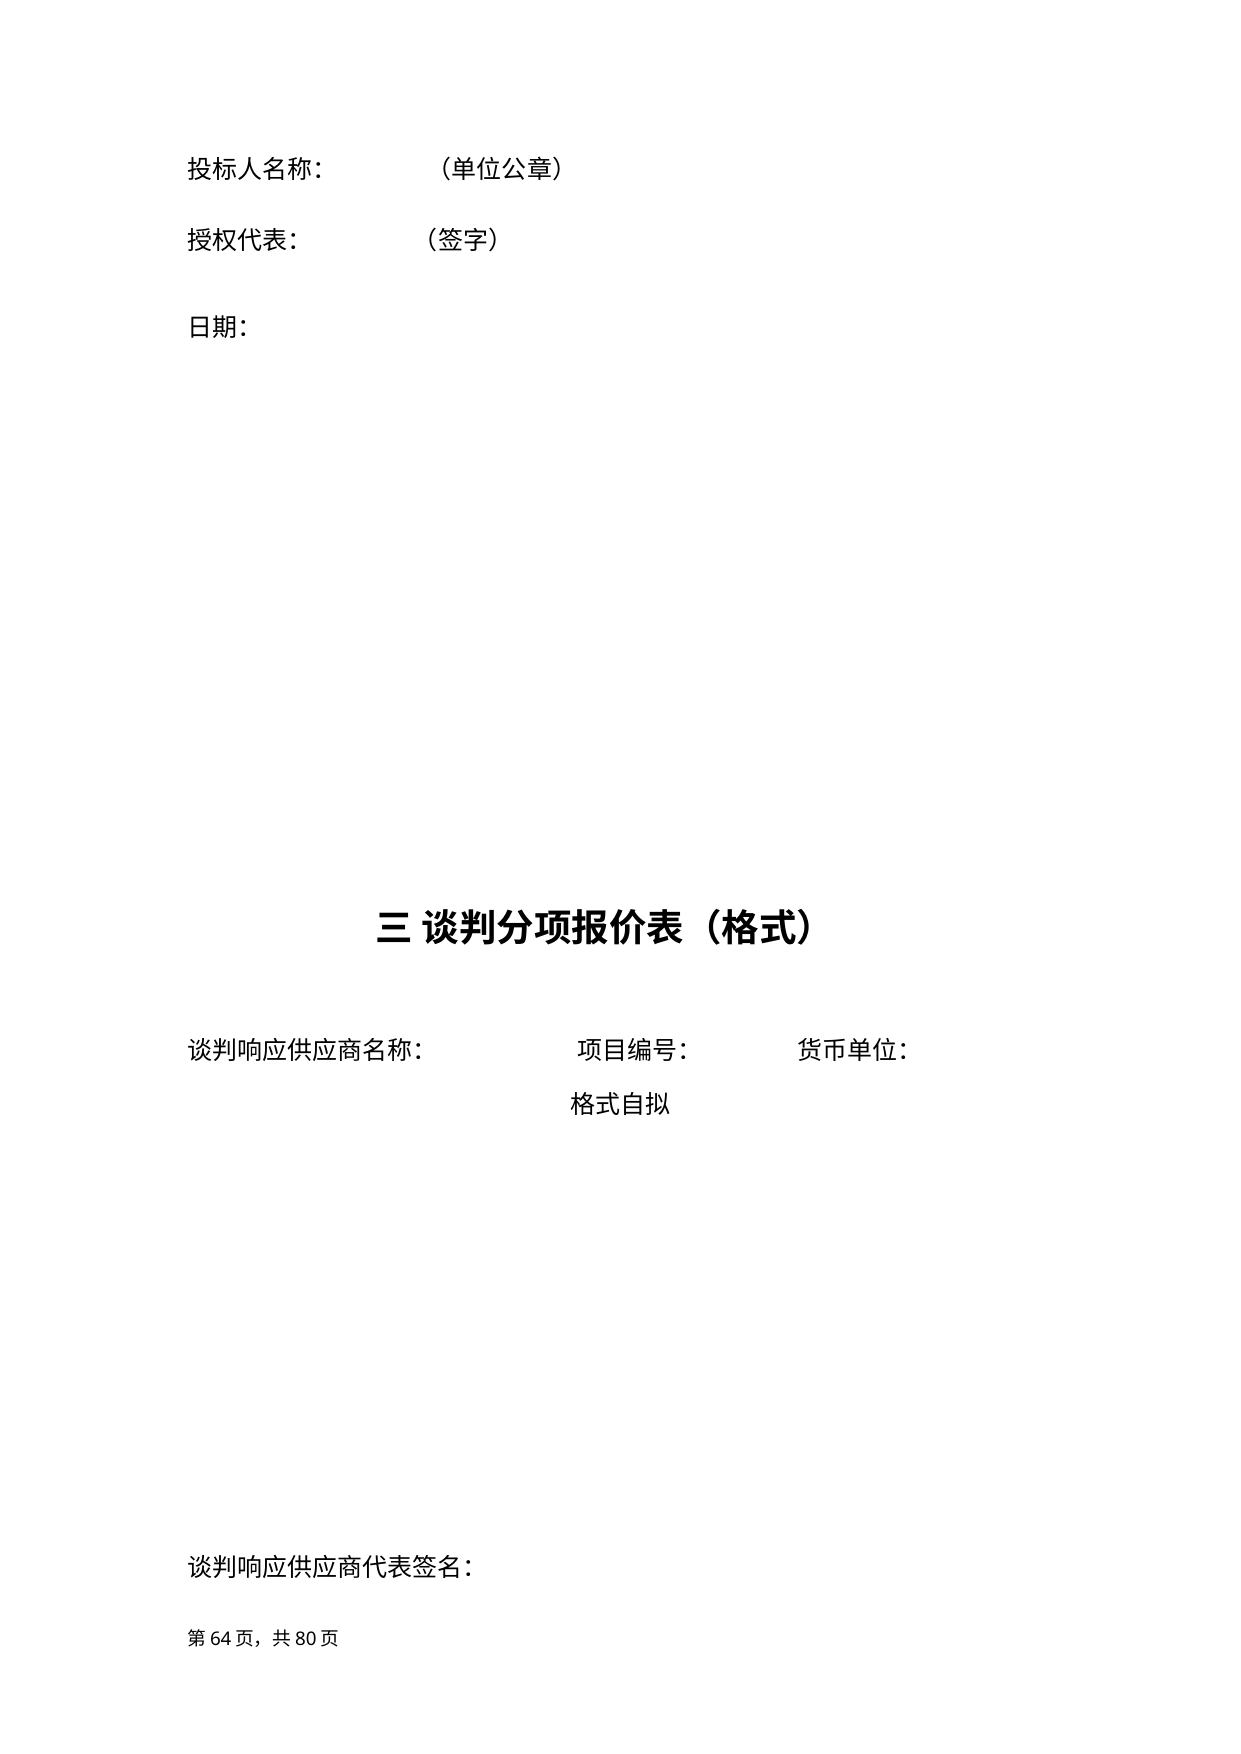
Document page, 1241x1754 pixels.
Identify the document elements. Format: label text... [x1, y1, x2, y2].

text 谈判响应供应商名称： 项目编号： 货币单位： [187, 1030, 1053, 1067]
text 日期： [187, 308, 1053, 344]
text 格式自拟 [187, 1085, 1053, 1121]
text 三 谈判分项报价表（格式） [187, 898, 1053, 952]
text 投标人名称： （单位公章） [187, 150, 1053, 186]
text 授权代表： （签字） [187, 220, 1053, 257]
text 谈判响应供应商代表签名： [187, 1547, 1053, 1584]
